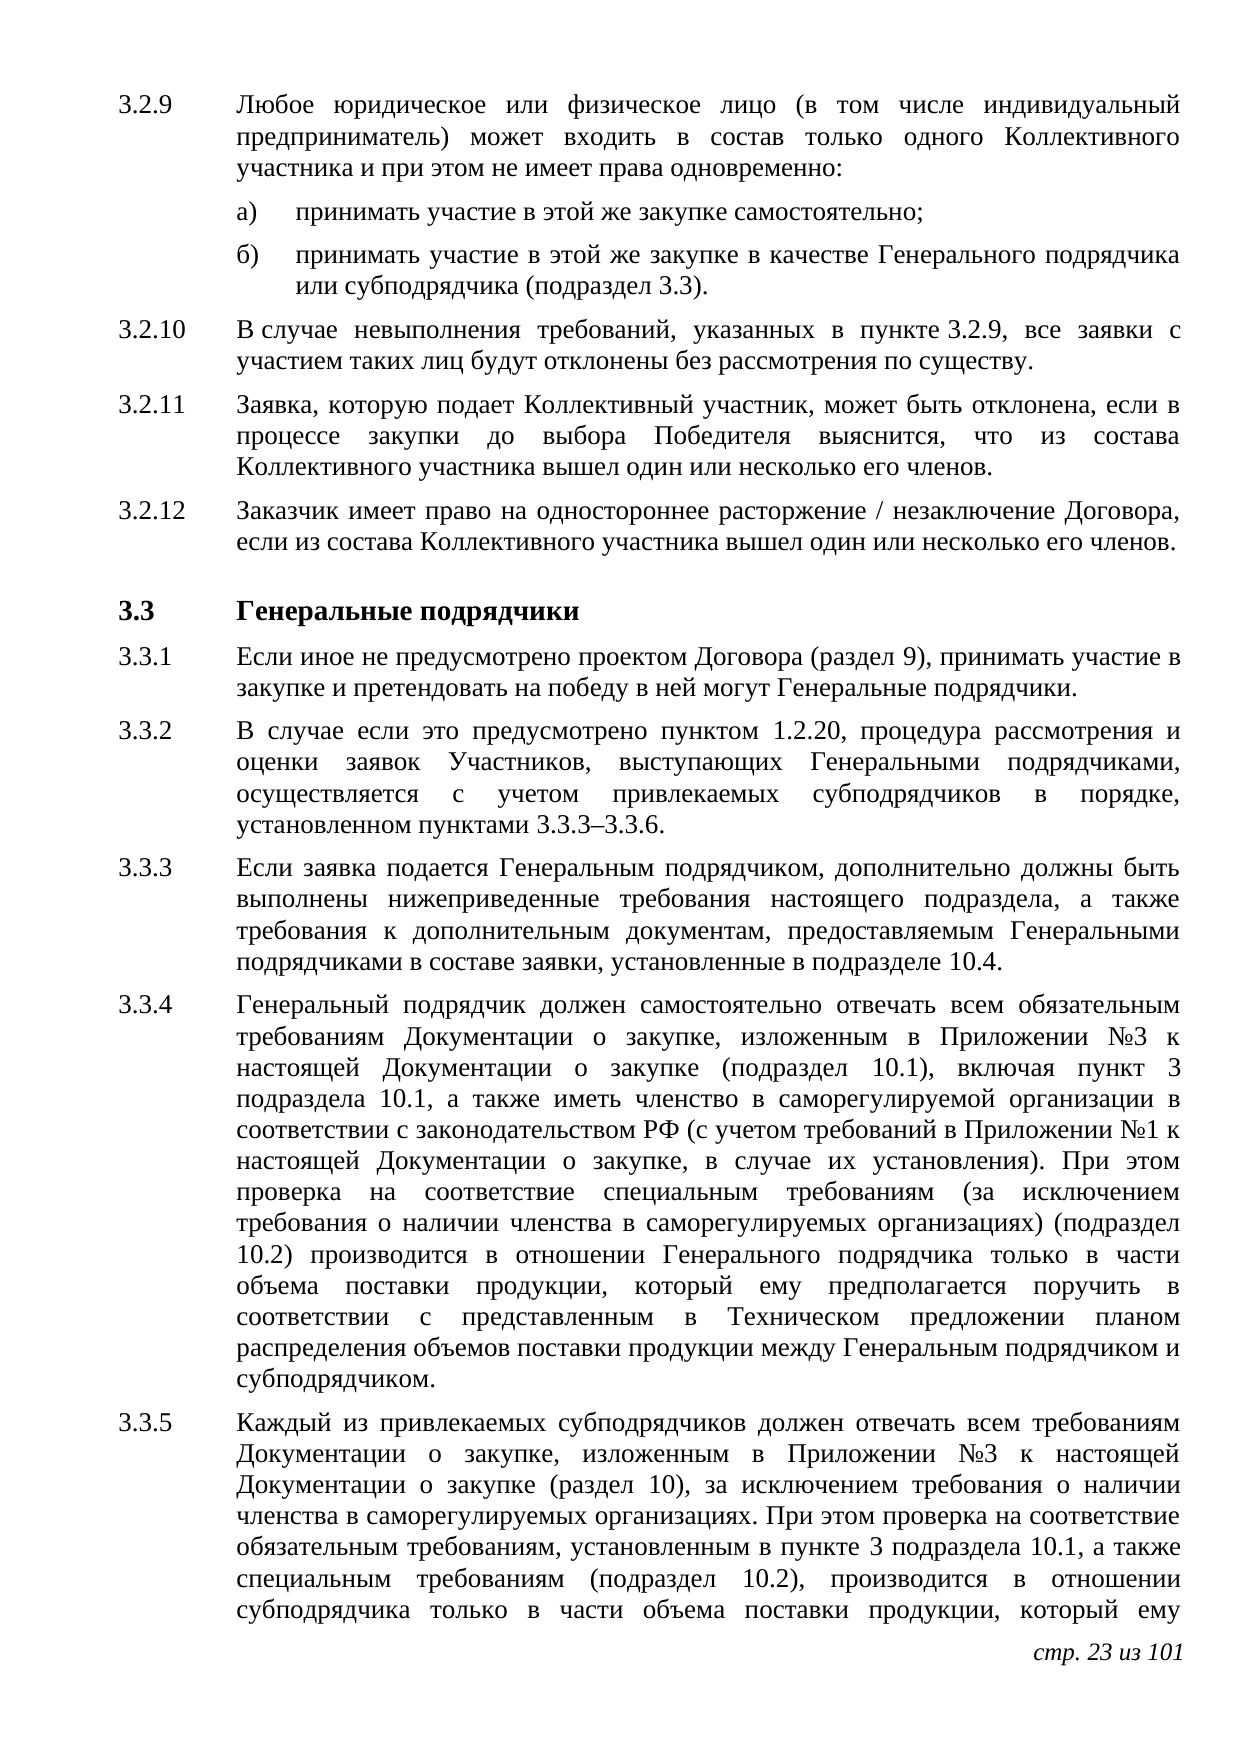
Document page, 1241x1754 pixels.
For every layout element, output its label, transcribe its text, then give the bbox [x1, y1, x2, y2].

text В случае если это предусмотрено пунктом 1.2.20, процедура рассмотрения и оценки заявок Участников, выступающих Генеральными подрядчиками, осуществляется с учетом привлекаемых субподрядчиков в порядке, установленном пунктами 3.3.3–3.3.6. [118, 714, 1181, 839]
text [118, 1406, 1181, 1624]
text Генеральный подрядчик должен самостоятельно отвечать всем обязательным требованиям Документации о закупке, изложенным в Приложении №3 к настоящей Документации о закупке (подраздел 10.1), включая пункт 3 подраздела 10.1, а также иметь членство в саморегулируемой организации в соответствии с законодательством РФ (с учетом требований в Приложении №1 к настоящей Документации о закупке, в случае их установления). При этом проверка на соответствие специальным требованиям (за исключением требования о наличии членства в саморегулируемых организациях) (подраздел 10.2) производится в отношении Генерального подрядчика только в части объема поставки продукции, который ему предполагается поручить в соответствии с представленным в Техническом предложении планом распределения объемов поставки продукции между Генеральным подрядчиком и субподрядчиком. [118, 988, 1181, 1393]
text В случае невыполнения требований, указанных в пункте 3.2.9, все заявки с участием таких лиц будут отклонены без рассмотрения по существу. [118, 313, 1181, 375]
subtitle Генеральные подрядчики [118, 593, 1181, 627]
text принимать участие в этой же закупке самостоятельно; [236, 194, 1181, 226]
text Заказчик имеет право на одностороннее расторжение / незаключение Договора, если из состава Коллективного участника вышел один или несколько его членов. [118, 494, 1181, 556]
text принимать участие в этой же закупке в качестве Генерального подрядчика или субподрядчика (подраздел 3.3). [236, 238, 1181, 301]
text Если иное не предусмотрено проектом Договора (раздел 9), принимать участие в закупке и претендовать на победу в ней могут Генеральные подрядчики. [118, 639, 1181, 702]
text Заявка, которую подает Коллективный участник, может быть отклонена, если в процессе закупки до выбора Победителя выяснится, что из состава Коллективного участника вышел один или несколько его членов. [118, 388, 1181, 481]
text Любое юридическое или физическое лицо (в том числе индивидуальный предприниматель) может входить в состав только одного Коллективного участника и при этом не имеет права одновременно: [118, 89, 1181, 182]
text Если заявка подается Генеральным подрядчиком, дополнительно должны быть выполнены нижеприведенные требования настоящего подраздела, а также требования к дополнительным документам, предоставляемым Генеральными подрядчиками в составе заявки, установленные в подразделе 10.4. [118, 851, 1181, 976]
